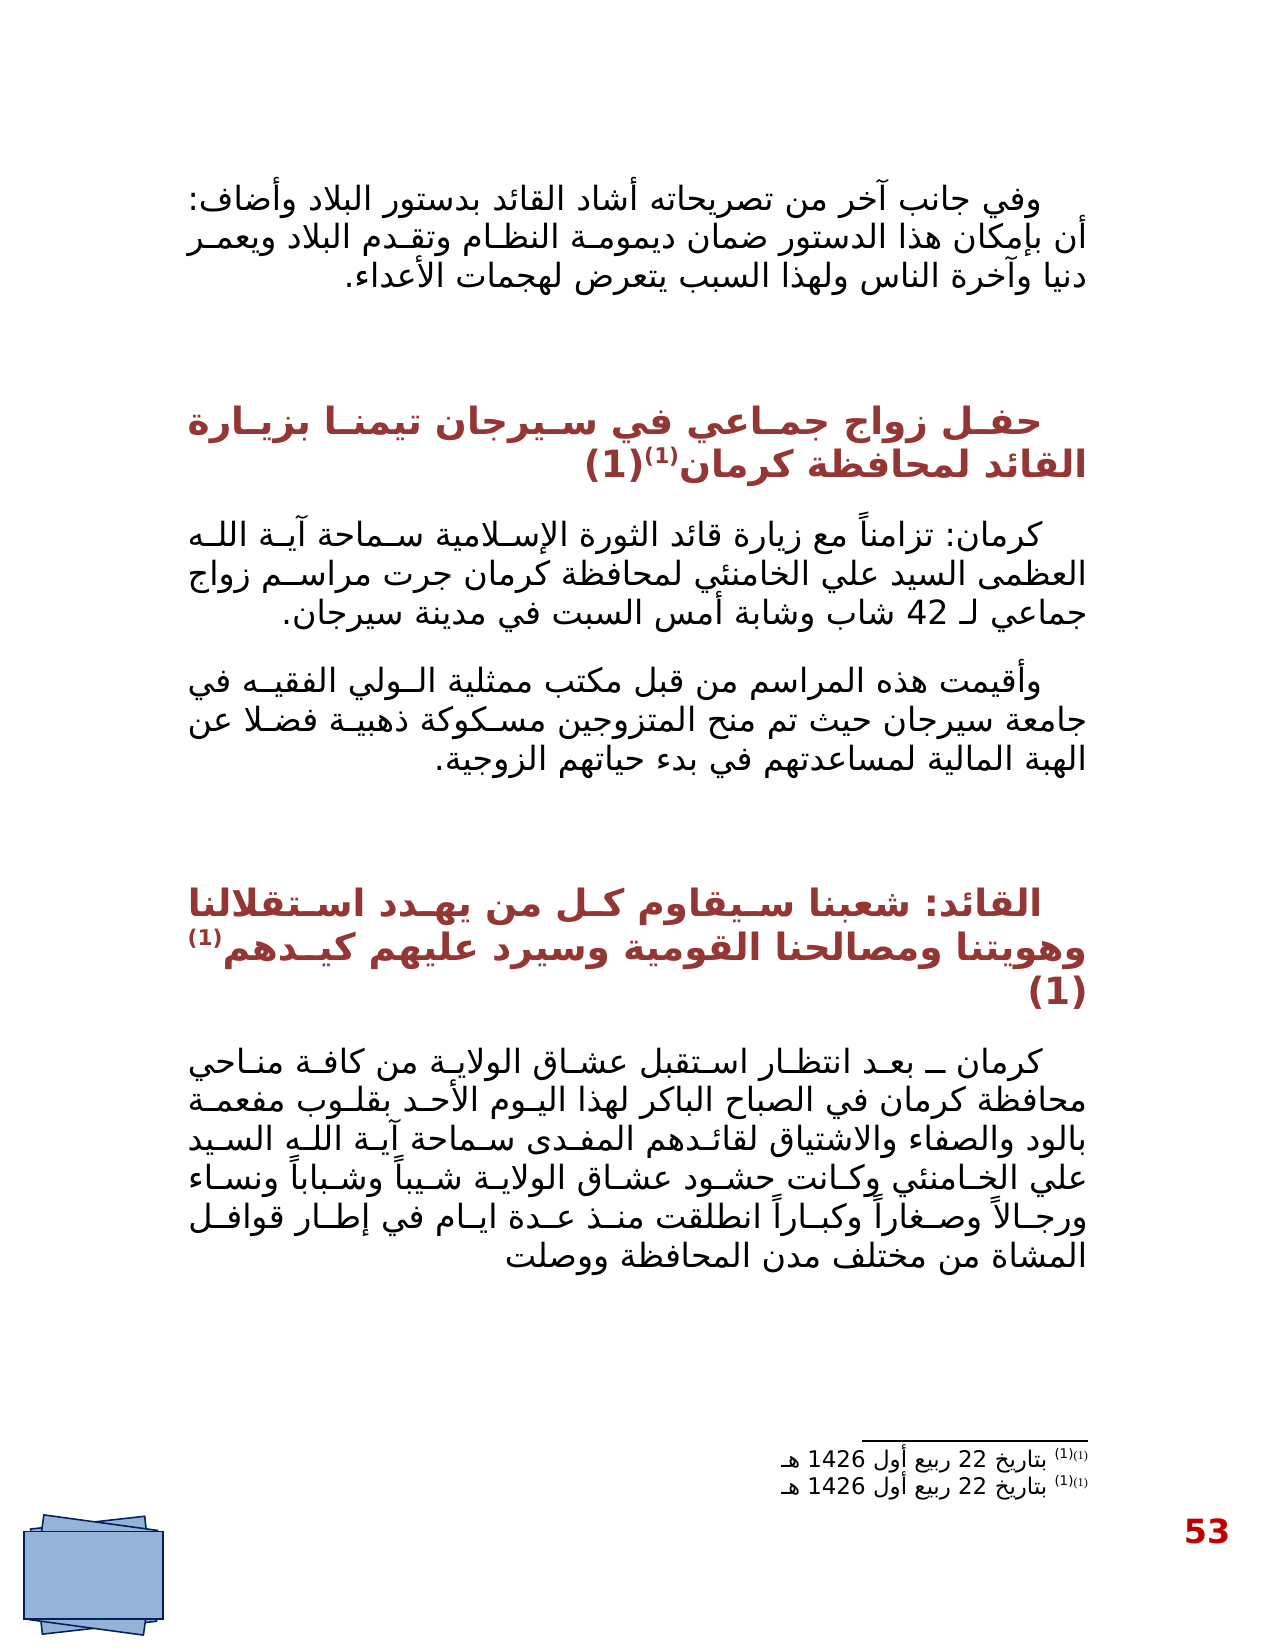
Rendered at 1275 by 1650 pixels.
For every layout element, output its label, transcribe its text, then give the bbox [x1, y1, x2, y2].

text وأقيمت هذه المراسم من قبل مكتب ممثلية الولي الفقيه في جامعة سيرجان حيث تم منح المتزوجين مسكوكة ذهبية فضلا عن الهبة المالية لمساعدتهم في بدء حياتهم الزوجية. [187, 662, 1087, 778]
text القائد: شعبنا سيقاوم كل من يهدد استقلالنا وهويتنا ومصالحنا القومية وسيرد عليهم كيدهم(1) [187, 882, 1087, 1013]
text وفي جانب آخر من تصريحاته أشاد القائد بدستور البلاد وأضاف: أن بإمكان هذا الدستور ضمان ديمومة النظام وتقدم البلاد ويعمر دنيا وآخرة الناس ولهذا السبب يتعرض لهجمات الأعداء. [187, 179, 1087, 296]
text كرمان: تزامناً مع زيارة قائد الثورة الإسلامية سماحة آية الله العظمى السيد علي الخامنئي لمحافظة كرمان جرت مراسم زواج جماعي لـ 42 شاب وشابة أمس السبت في مدينة سيرجان. [187, 516, 1087, 632]
text حفل زواج جماعي في سيرجان تيمنا بزيارة القائد لمحافظة كرمان(1) [187, 399, 1087, 487]
text كرمان ـ بعد انتظار استقبل عشاق الولاية من كافة مناحي محافظة كرمان في الصباح الباكر لهذا اليوم الأحد بقلوب مفعمة بالود والصفاء والاشتياق لقائدهم المفدى سماحة آية الله السيد علي الخامنئي وكانت حشود عشاق الولاية شيباً وشباباً ونساء ورجالاً وصغاراً وكباراً انطلقت منذ عدة ايام في إطار قوافل المشاة من مختلف مدن المحافظة ووصلت [187, 1042, 1087, 1275]
